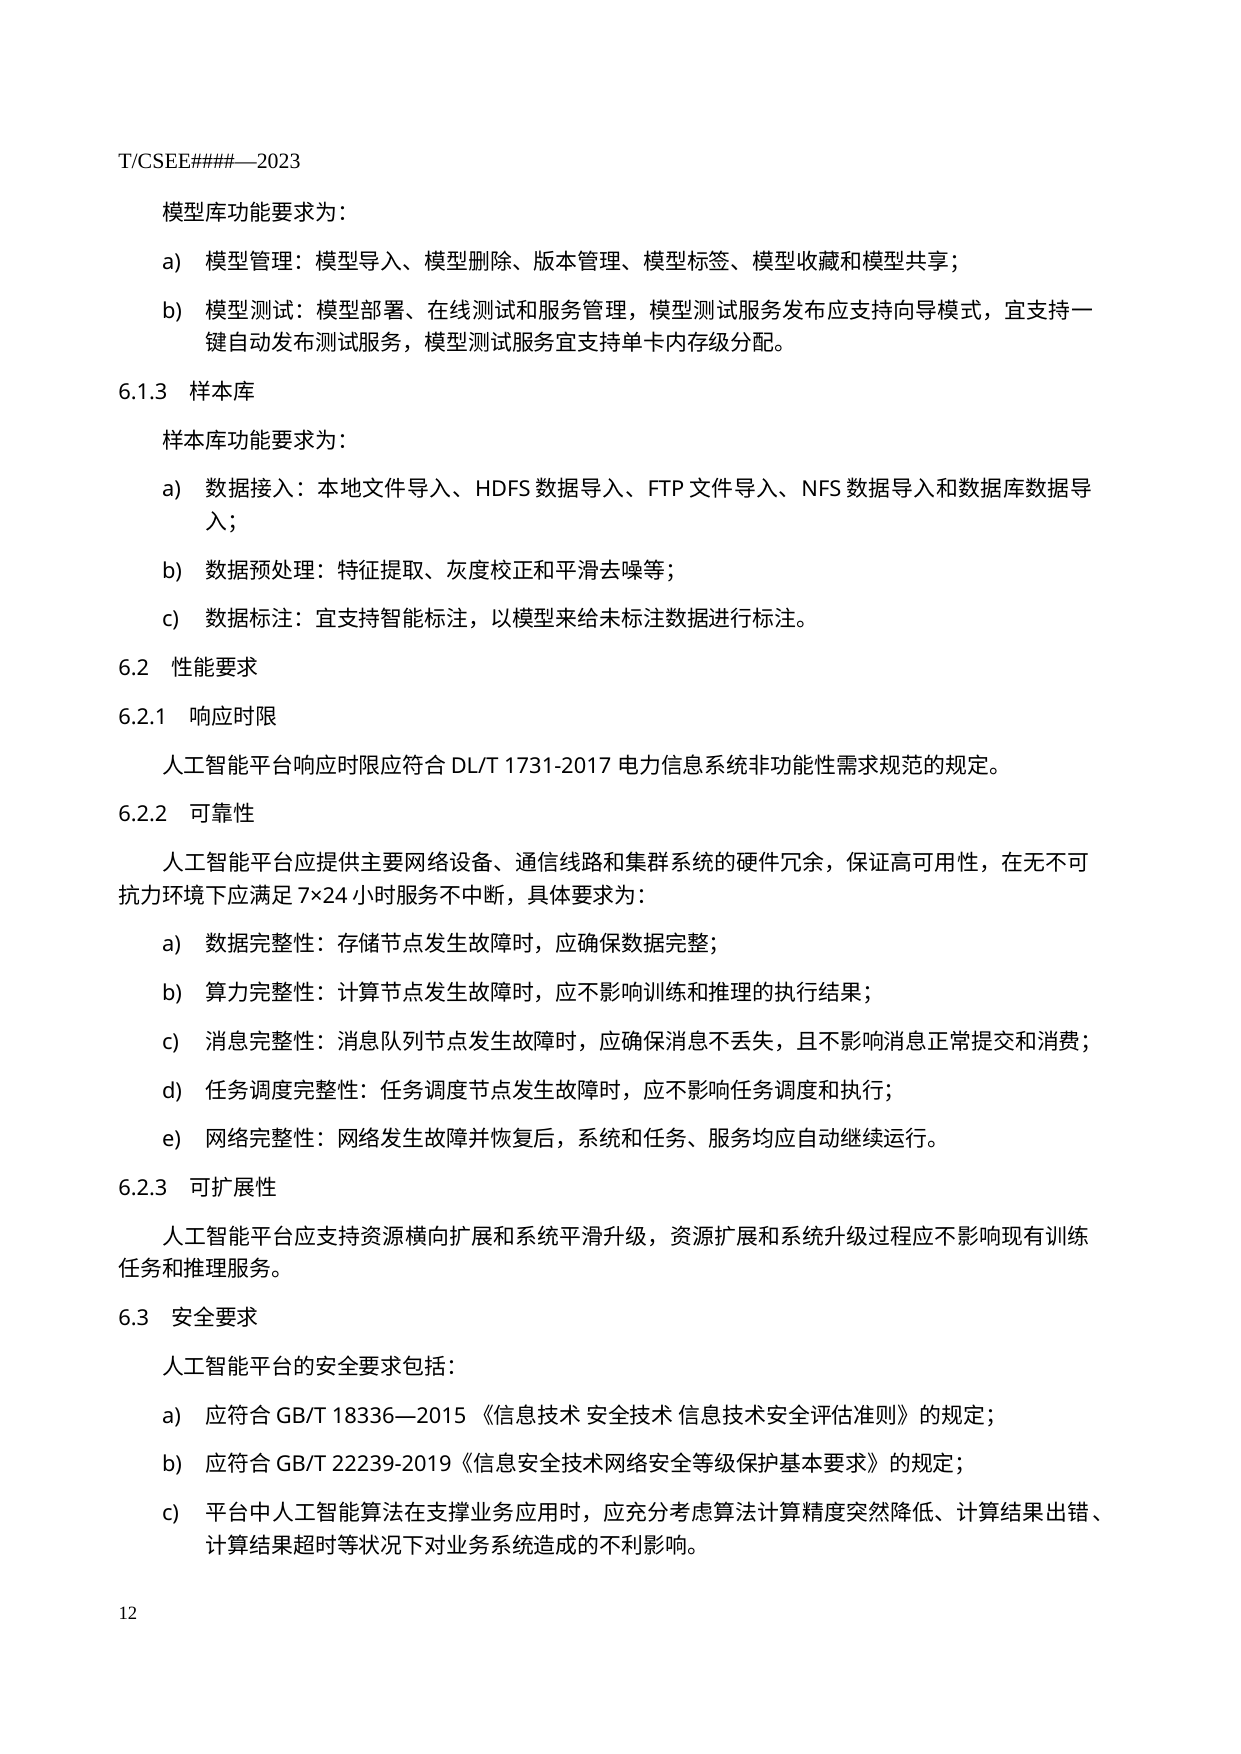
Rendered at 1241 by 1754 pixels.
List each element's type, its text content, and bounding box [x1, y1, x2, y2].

list 应符合GB/T 18336—2015 《信息技术 安全技术 信息技术安全评估准则》的规定； [162, 1397, 1093, 1430]
list 模型管理：模型导入、模型删除、版本管理、模型标签、模型收藏和模型共享； [162, 243, 1093, 276]
list 算力完整性：计算节点发生故障时，应不影响训练和推理的执行结果； [162, 975, 1093, 1007]
list 网络完整性：网络发生故障并恢复后，系统和任务、服务均应自动继续运行。 [162, 1121, 1093, 1153]
text 人工智能平台应提供主要网络设备、通信线路和集群系统的硬件冗余，保证高可用性，在无不可抗力环境下应满足7×24小时服务不中断，具体要求为： [118, 845, 1093, 910]
list 数据接入：本地文件导入、HDFS数据导入、FTP文件导入、NFS数据导入和数据库数据导入； [162, 471, 1093, 536]
list 模型测试：模型部署、在线测试和服务管理，模型测试服务发布应支持向导模式，宜支持一键自动发布测试服务，模型测试服务宜支持单卡内存级分配。 [162, 292, 1093, 357]
list 消息完整性：消息队列节点发生故障时，应确保消息不丢失，且不影响消息正常提交和消费； [162, 1023, 1093, 1056]
list 任务调度完整性：任务调度节点发生故障时，应不影响任务调度和执行； [162, 1072, 1093, 1105]
text 可扩展性 [118, 1170, 1093, 1202]
text 人工智能平台应支持资源横向扩展和系统平滑升级，资源扩展和系统升级过程应不影响现有训练任务和推理服务。 [118, 1218, 1093, 1283]
list 数据完整性：存储节点发生故障时，应确保数据完整； [162, 926, 1093, 958]
list 应符合GB/T 22239-2019《信息安全技术网络安全等级保护基本要求》的规定； [162, 1446, 1093, 1478]
text 样本库 [118, 373, 1093, 406]
text 人工智能平台的安全要求包括： [118, 1348, 1093, 1381]
text 性能要求 [118, 650, 1093, 682]
list 数据预处理：特征提取、灰度校正和平滑去噪等； [162, 552, 1093, 585]
text 安全要求 [118, 1300, 1093, 1332]
text 模型库功能要求为： [118, 195, 1093, 227]
text 响应时限 [118, 698, 1093, 731]
text 样本库功能要求为： [118, 422, 1093, 455]
list 数据标注：宜支持智能标注，以模型来给未标注数据进行标注。 [162, 601, 1093, 633]
text 人工智能平台响应时限应符合DL/T 1731-2017 电力信息系统非功能性需求规范的规定。 [118, 747, 1093, 780]
text 可靠性 [118, 796, 1093, 828]
list 平台中人工智能算法在支撑业务应用时，应充分考虑算法计算精度突然降低、计算结果出错、计算结果超时等状况下对业务系统造成的不利影响。 [162, 1495, 1093, 1560]
